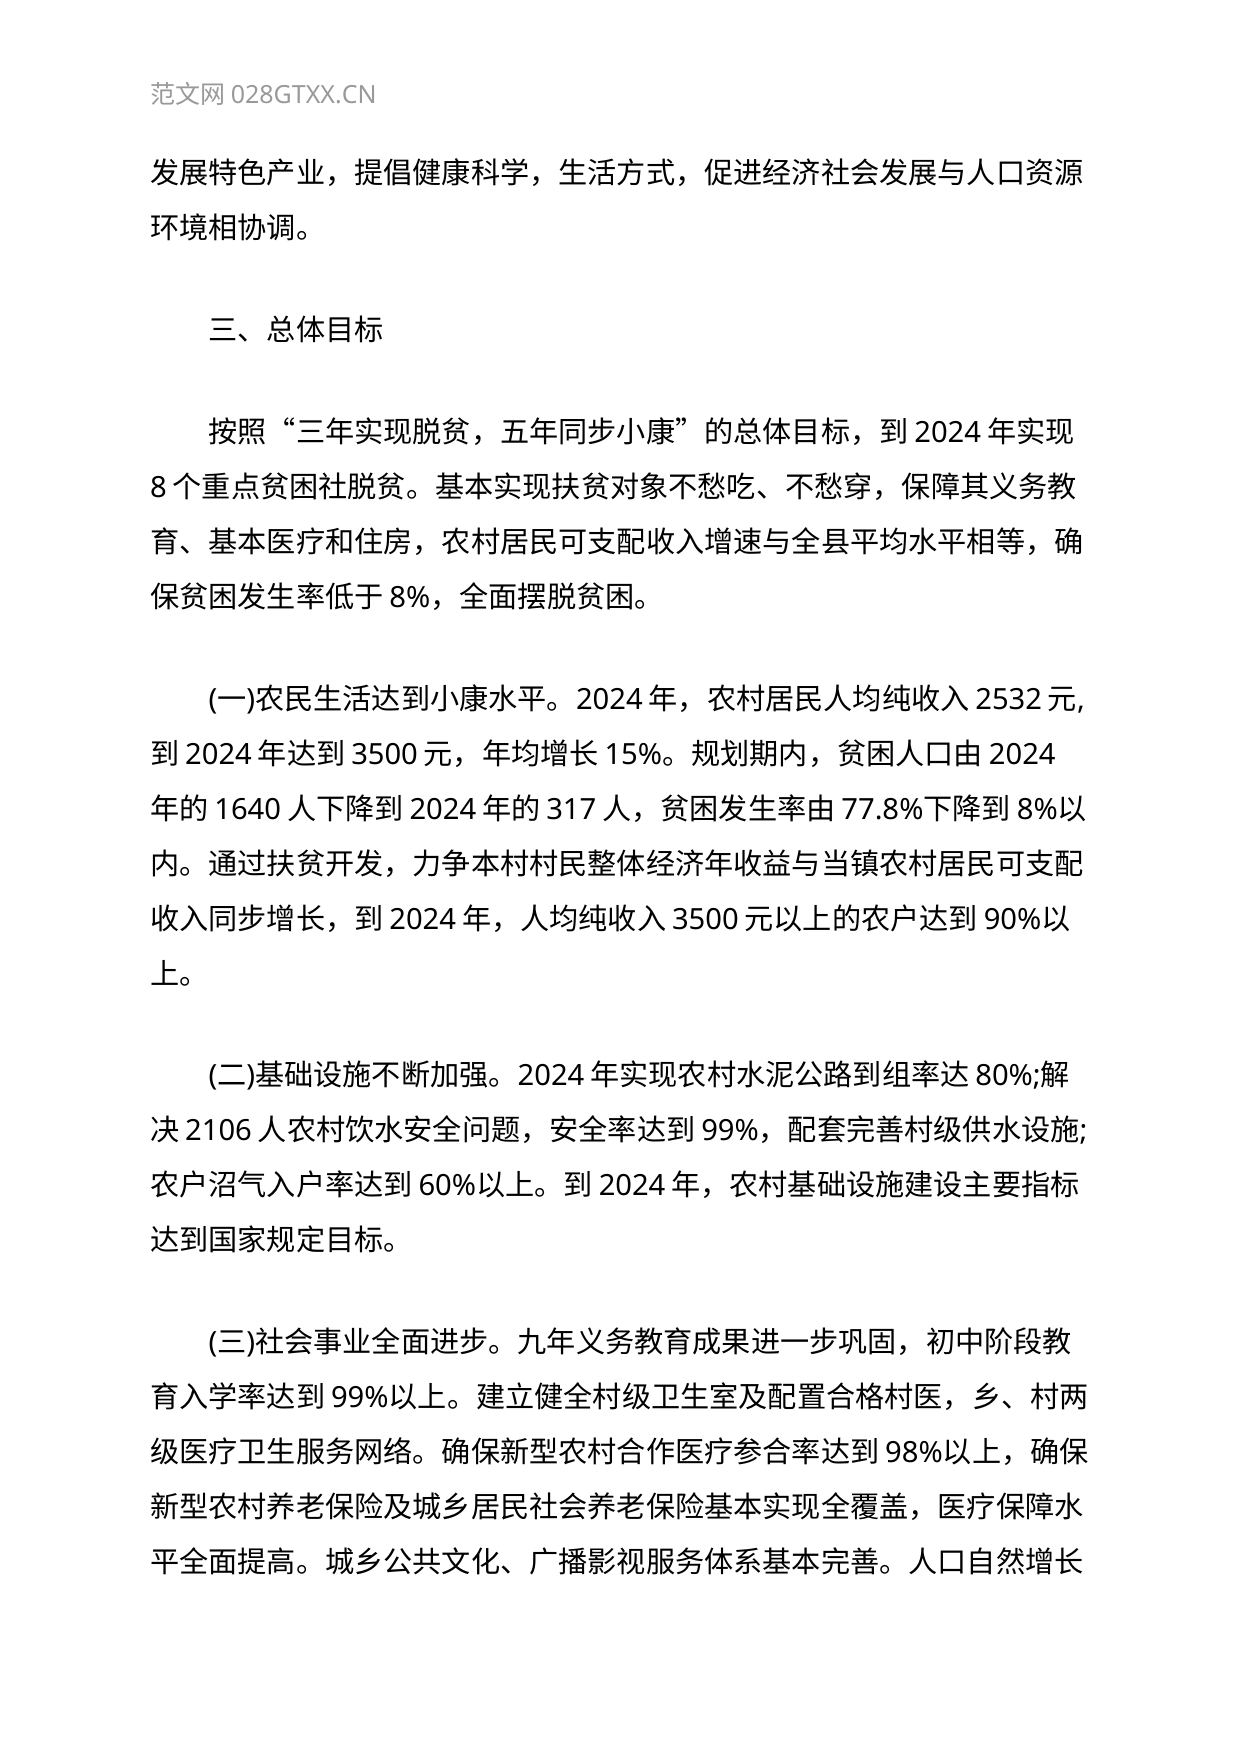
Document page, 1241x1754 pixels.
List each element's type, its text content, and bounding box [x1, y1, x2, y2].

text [150, 150, 1090, 247]
text (一)农民生活达到小康水平。2024年，农村居民人均纯收入2532元,到2024年达到3500元，年均增长15%。规划期内，贫困人口由2024年的1640人下降到2024年的317人，贫困发生率由77.8%下降到8%以内。通过扶贫开发，力争本村村民整体经济年收益与当镇农村居民可支配收入同步增长，到2024年，人均纯收入3500元以上的农户达到90%以上。 [150, 675, 1090, 992]
text (二)基础设施不断加强。2024年实现农村水泥公路到组率达80%;解决2106人农村饮水安全问题，安全率达到99%，配套完善村级供水设施;农户沼气入户率达到60%以上。到2024年，农村基础设施建设主要指标达到国家规定目标。 [150, 1052, 1090, 1259]
text 三、总体目标 [150, 307, 1090, 349]
text 按照“三年实现脱贫，五年同步小康”的总体目标，到2024年实现8个重点贫困社脱贫。基本实现扶贫对象不愁吃、不愁穿，保障其义务教育、基本医疗和住房，农村居民可支配收入增速与全县平均水平相等，确保贫困发生率低于8%，全面摆脱贫困。 [150, 408, 1090, 616]
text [150, 1319, 1090, 1581]
